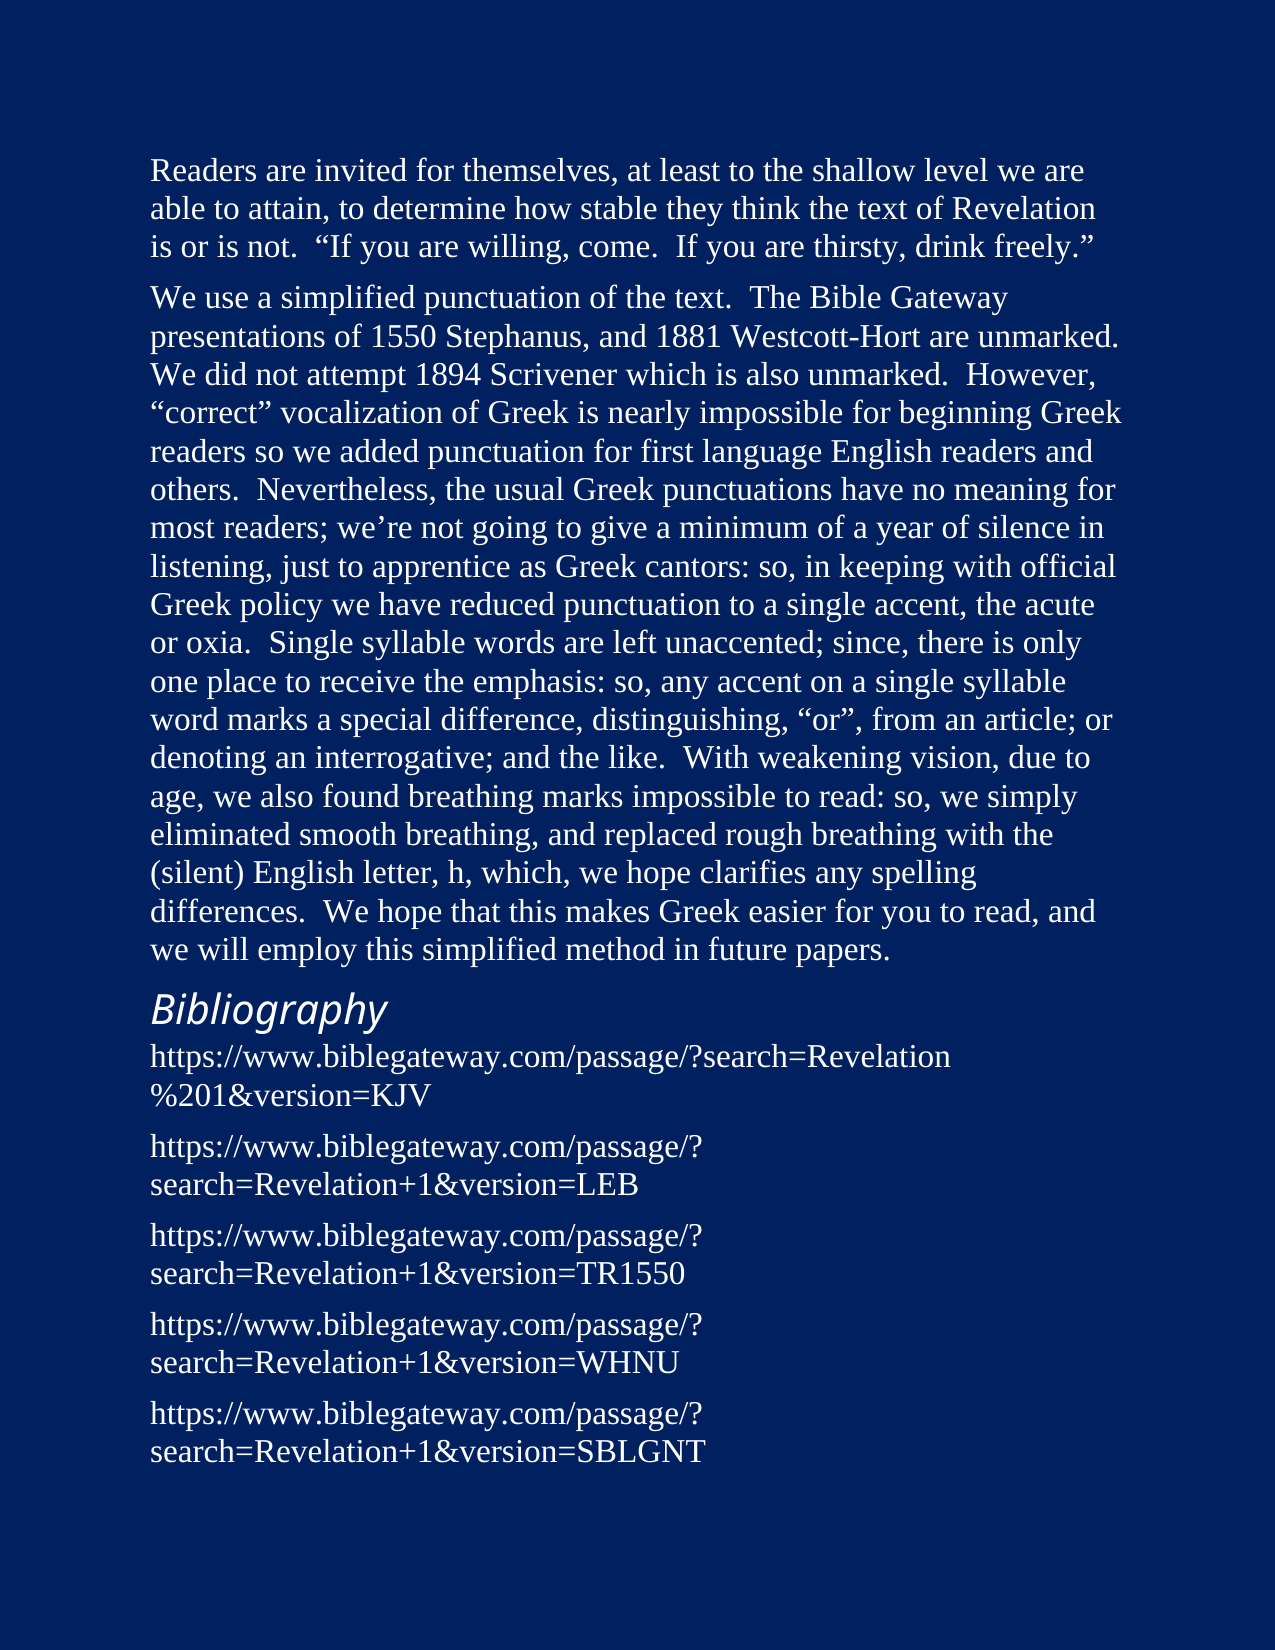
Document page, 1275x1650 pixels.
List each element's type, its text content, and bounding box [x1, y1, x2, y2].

text We use a simplified punctuation of the text. The Bible Gateway presentations of 1550 Stephanus, and 1881 Westcott-Hort are unmarked. We did not attempt 1894 Scrivener which is also unmarked. However, “correct” vocalization of Greek is nearly impossible for beginning Greek readers so we added punctuation for first language English readers and others. Nevertheless, the usual Greek punctuations have no meaning for most readers; we’re not going to give a minimum of a year of silence in listening, just to apprentice as Greek cantors: so, in keeping with official Greek policy we have reduced punctuation to a single accent, the acute or oxia. Single syllable words are left unaccented; since, there is only one place to receive the emphasis: so, any accent on a single syllable word marks a special difference, distinguishing, “or”, from an article; or denoting an interrogative; and the like. With weakening vision, due to age, we also found breathing marks impossible to read: so, we simply eliminated smooth breathing, and replaced rough breathing with the (silent) English letter, h, which, we hope clarifies any spelling differences. We hope that this makes Greek easier for you to read, and we will employ this simplified method in future papers. [150, 277, 1125, 967]
text https://www.biblegateway.com/passage/?search=Revelation%201&version=KJV [150, 1037, 1125, 1113]
text Readers are invited for themselves, at least to the shallow level we are able to attain, to determine how stable they think the text of Revelation is or is not. “If you are willing, come. If you are thirsty, drink freely.” [150, 150, 1125, 265]
text https://www.biblegateway.com/passage/?search=Revelation+1&version=LEB [150, 1126, 1125, 1203]
text https://www.biblegateway.com/passage/?search=Revelation+1&version=WHNU [150, 1304, 1125, 1381]
text https://www.biblegateway.com/passage/?search=Revelation+1&version=SBLGNT [150, 1393, 1125, 1470]
subtitle Bibliography [150, 980, 1125, 1037]
text https://www.biblegateway.com/passage/?search=Revelation+1&version=TR1550 [150, 1215, 1125, 1292]
